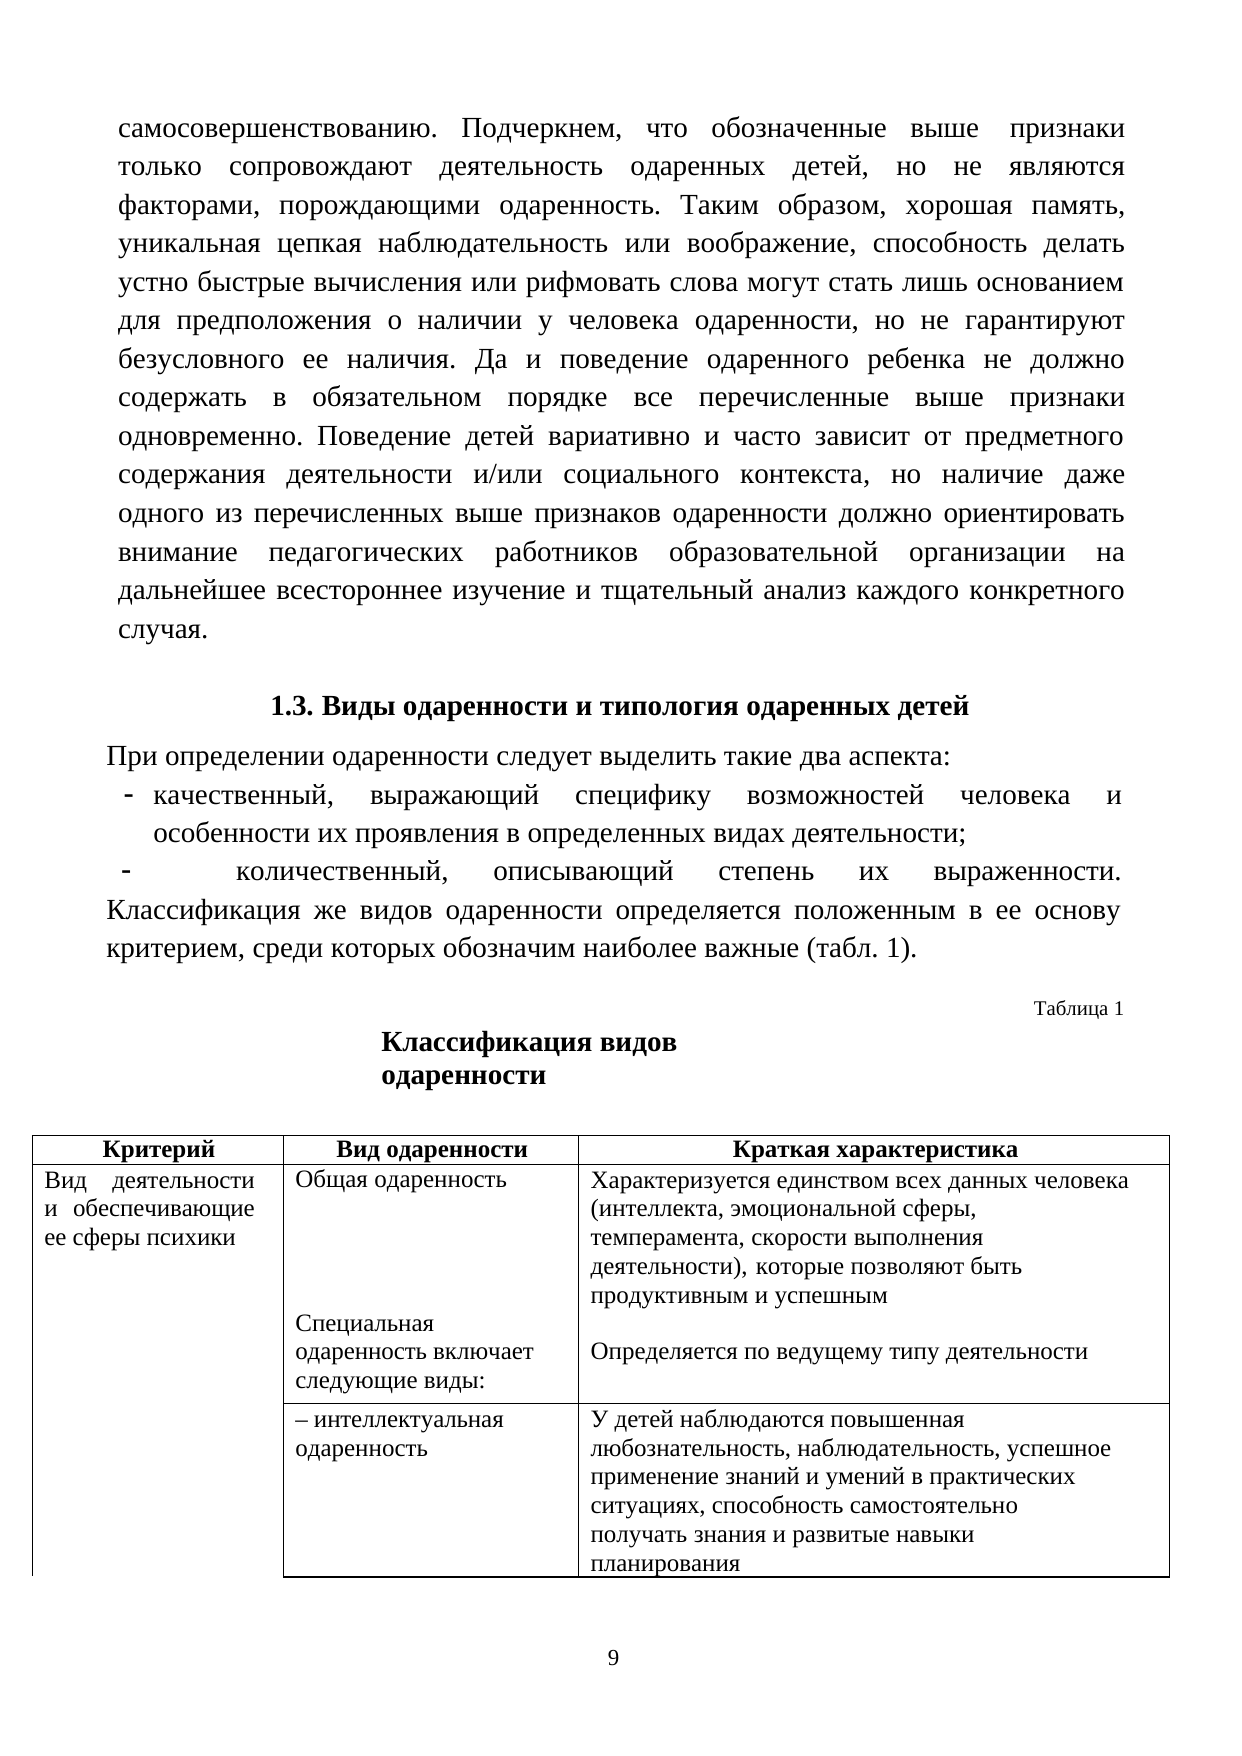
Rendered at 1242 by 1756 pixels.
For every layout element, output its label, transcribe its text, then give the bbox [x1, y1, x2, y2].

text самосовершенствованию. Подчеркнем, что обозначенные выше признаки только сопровождают деятельность одаренных детей, но не являются факторами, порождающими одаренность. Таким образом, хорошая память, уникальная цепкая наблюдательность или воображение, способность делать устно быстрые вычисления или рифмовать слова могут стать лишь основанием для предположения о наличии у человека одаренности, но не гарантируют безусловного ее наличия. Да и поведение одаренного ребенка не должно содержать в обязательном порядке все перечисленные выше признаки одновременно. Поведение детей вариативно и часто зависит от предметного содержания деятельности и/или социального контекста, но наличие даже одного из перечисленных выше признаков одаренности должно ориентировать внимание педагогических работников образовательной организации на дальнейшее всестороннее изучение и тщательный анализ каждого конкретного случая. [118, 110, 1125, 644]
table_header Краткая характеристика [579, 1136, 1169, 1164]
table_cell Характеризуется единством всех данных человека (интеллекта, эмоциональной сферы, темперамента, скорости выполнения деятельности), которые позволяют быть продуктивным и успешным Определяется по ведущему типу деятельности [579, 1165, 1169, 1403]
table_cell У детей наблюдаются повышенная любознательность, наблюдательность, успешное применение знаний и умений в практических ситуациях, способность самостоятельно получать знания и развитые навыки планирования [579, 1404, 1169, 1576]
table_cell – интеллектуальная одаренность [284, 1404, 578, 1576]
subtitle Виды одаренности и типология одаренных детей [270, 688, 1227, 722]
table_cell Общая одаренность Специальная одаренность включает следующие виды: [284, 1165, 578, 1403]
table_header Вид одаренности [284, 1136, 578, 1164]
table_header Критерий [33, 1136, 283, 1164]
subtitle Классификация видов одаренности [381, 1024, 848, 1091]
list количественный, описывающий степень их выраженности. Классификация же видов одаренности определяется положенным в ее основу критерием, среди которых обозначим наиболее важные (табл. 1). [106, 853, 1122, 964]
text Таблица 1 [1034, 996, 1227, 1020]
table_cell Вид деятельности и обеспечивающие ее сферы психики [33, 1165, 283, 1576]
list качественный, выражающий специфику возможностей человека и особенности их проявления в определенных видах деятельности; [124, 777, 1122, 849]
text При определении одаренности следует выделить такие два аспекта: [106, 738, 1227, 772]
